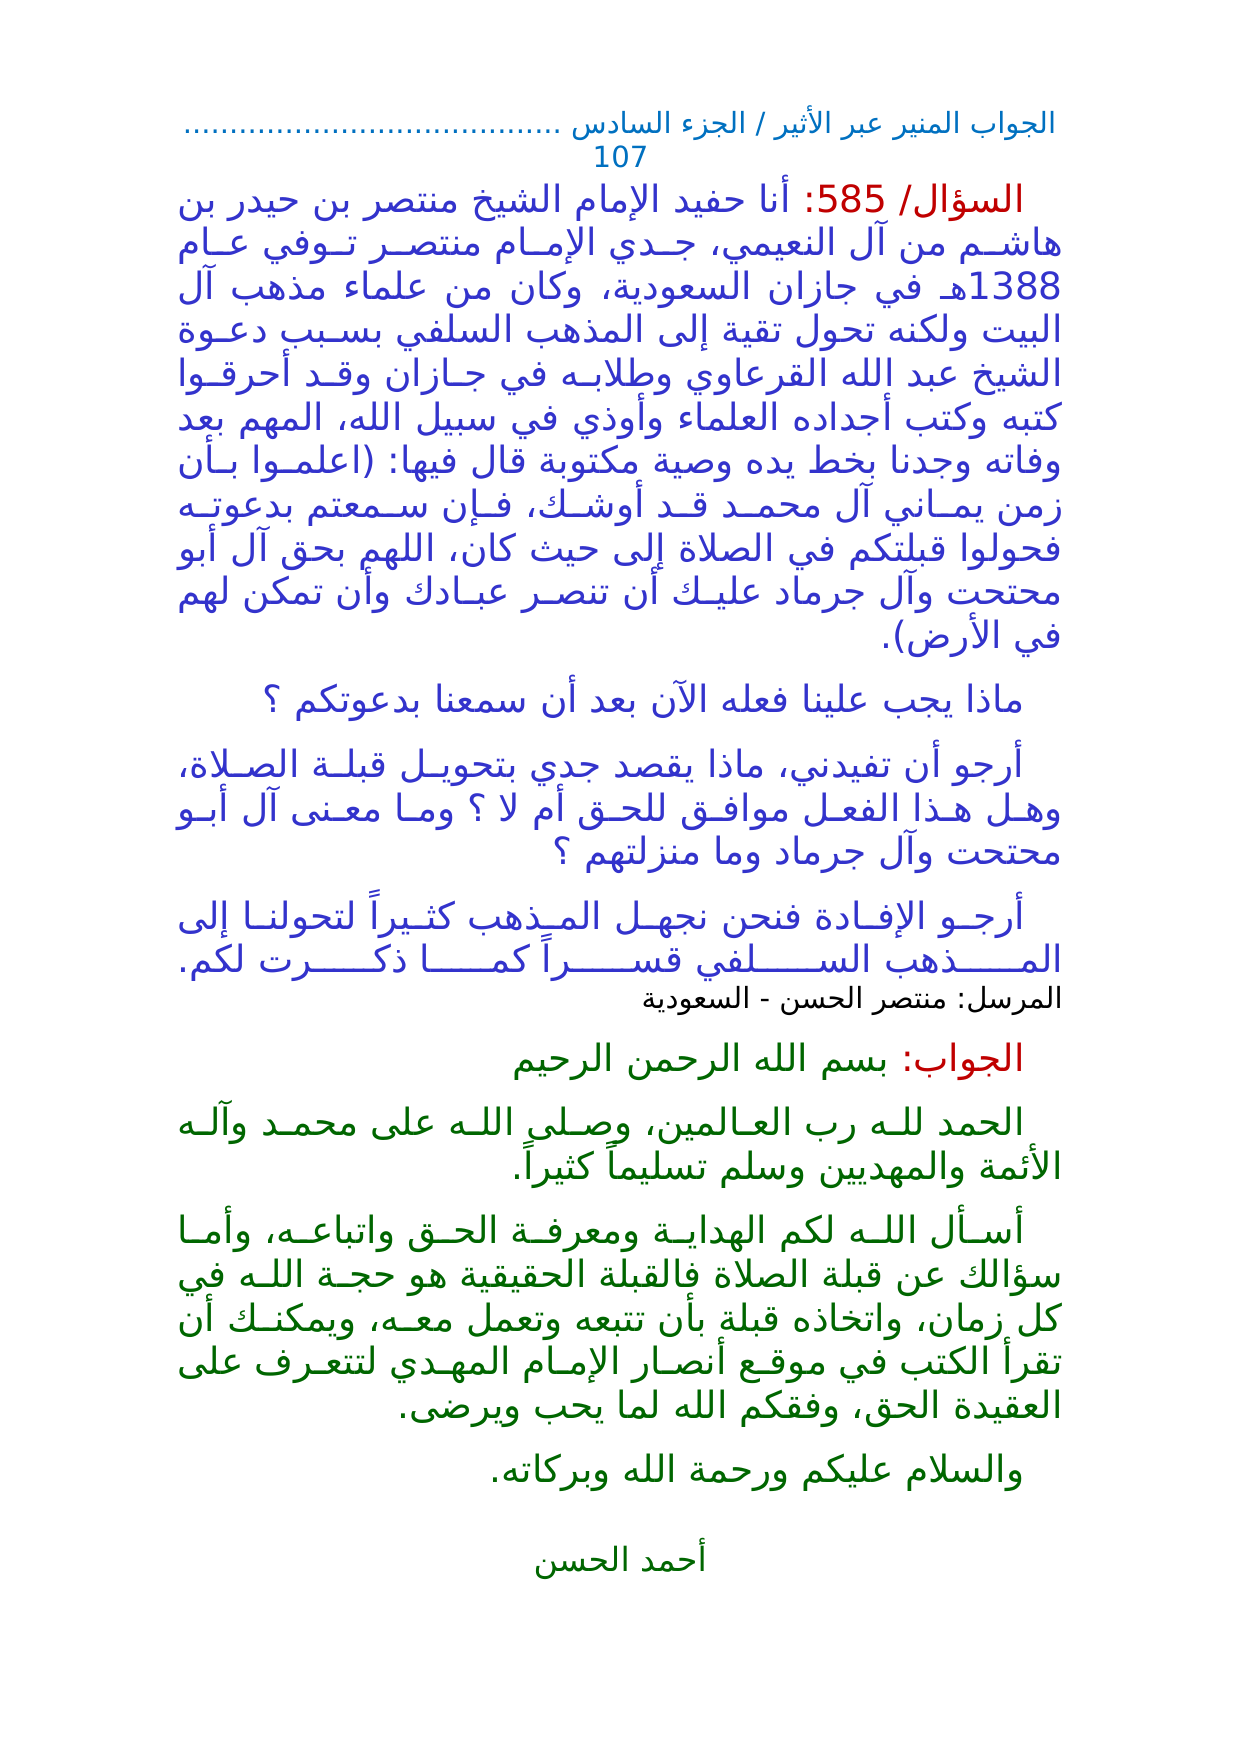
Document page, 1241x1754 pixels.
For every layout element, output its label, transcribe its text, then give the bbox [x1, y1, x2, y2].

text الجواب: بسم الله الرحمن الرحيم [177, 1036, 1063, 1080]
text أرجو أن تفيدني، ماذا يقصد جدي بتحويل قبلة الصلاة، وهل هذا الفعل موافق للحق أم لا ؟ وما معنى آل أبو محتحت وآل جرماد وما منزلتهم ؟ [177, 743, 1063, 873]
text أرجو الإفادة فنحن نجهل المذهب كثيراً لتحولنا إلى المذهب السلفي قسراً كما ذكرت لكم. المرسل: منتصر الحسن - السعودية [177, 894, 1063, 1016]
text السؤال/ 585: أنا حفيد الإمام الشيخ منتصر بن حيدر بن هاشم من آل النعيمي، جدي الإمام منتصر توفي عام 1388هـ في جازان السعودية، وكان من علماء مذهب آل البيت ولكنه تحول تقية إلى المذهب السلفي بسبب دعوة الشيخ عبد الله القرعاوي وطلابه في جازان وقد أحرقوا كتبه وكتب أجداده العلماء وأوذي في سبيل الله، المهم بعد وفاته وجدنا بخط يده وصية مكتوبة قال فيها: (اعلموا بأن زمن يماني آل محمد قد أوشك، فإن سمعتم بدعوته فحولوا قبلتكم في الصلاة إلى حيث كان، اللهم بحق آل أبو محتحت وآل جرماد عليك أن تنصر عبادك وأن تمكن لهم في الأرض). [177, 177, 1063, 657]
text ماذا يجب علينا فعله الآن بعد أن سمعنا بدعوتكم ؟ [177, 678, 1063, 722]
text أسأل الله لكم الهداية ومعرفة الحق واتباعه، وأما سؤالك عن قبلة الصلاة فالقبلة الحقيقية هو حجة الله في كل زمان، واتخاذه قبلة بأن تتبعه وتعمل معه، ويمكنك أن تقرأ الكتب في موقع أنصار الإمام المهدي لتتعرف على العقيدة الحق، وفقكم الله لما يحب ويرضى. [177, 1209, 1063, 1427]
text أحمد الحسن [177, 1513, 1063, 1579]
text والسلام عليكم ورحمة الله وبركاته. [177, 1448, 1063, 1492]
text الحمد لله رب العالمين، وصلى الله على محمد وآله الأئمة والمهديين وسلم تسليماً كثيراً. [177, 1101, 1063, 1188]
